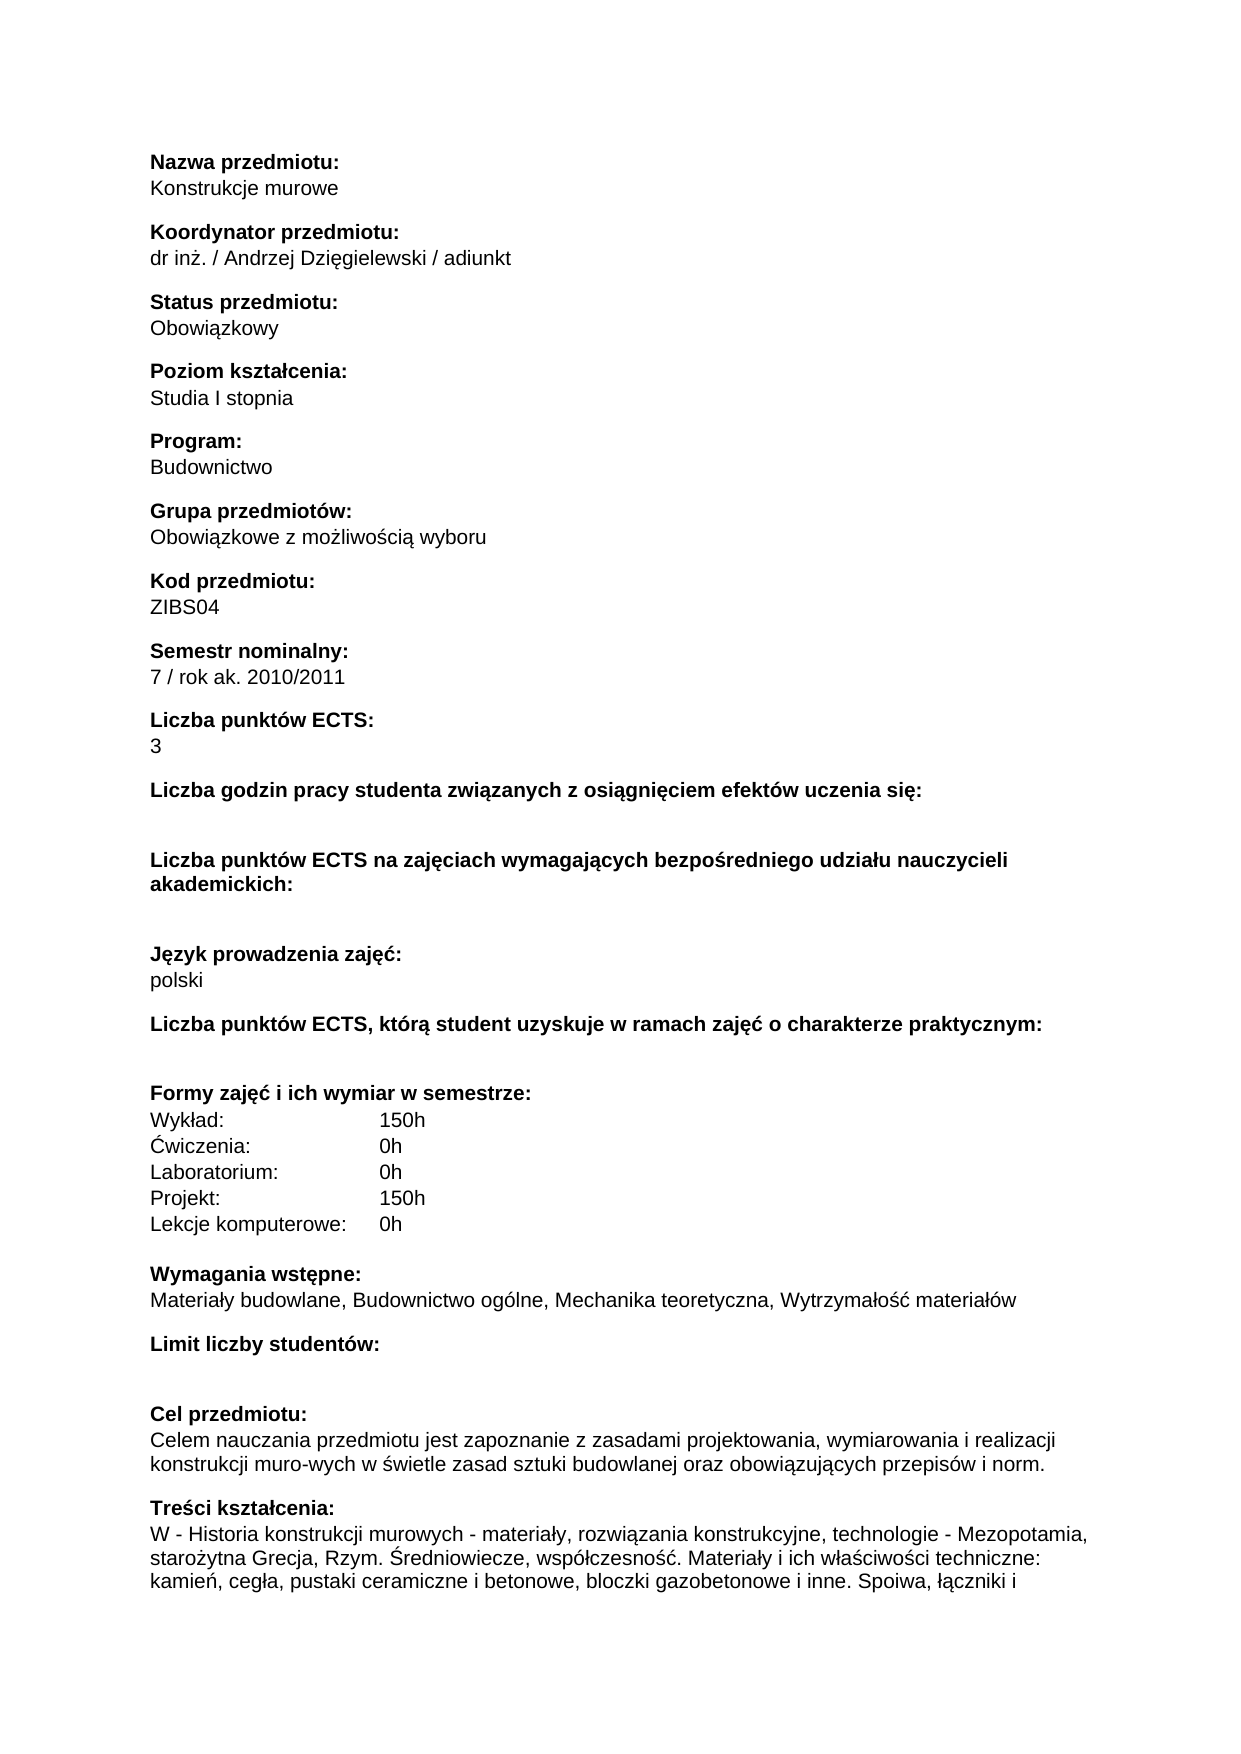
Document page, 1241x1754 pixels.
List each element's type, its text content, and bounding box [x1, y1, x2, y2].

text Limit liczby studentów: [150, 1332, 1090, 1356]
table_cell Lekcje komputerowe: [140, 1212, 367, 1236]
table_cell 0h [369, 1158, 597, 1184]
text Liczba punktów ECTS na zajęciach wymagających bezpośredniego udziału nauczycieli akademickich: [150, 848, 1090, 896]
text Koordynator przedmiotu: [150, 220, 1090, 244]
text 7 / rok ak. 2010/2011 [150, 664, 1090, 688]
table_header 150h [369, 1108, 597, 1132]
text dr inż. / Andrzej Dzięgielewski / adiunkt [150, 246, 1090, 270]
text Obowiązkowy [150, 316, 1090, 339]
text Status przedmiotu: [150, 289, 1090, 313]
text Formy zajęć i ich wymiar w semestrze: [150, 1081, 1090, 1105]
text Kod przedmiotu: [150, 569, 1090, 593]
text polski [150, 968, 1090, 992]
text Nazwa przedmiotu: [150, 150, 1090, 174]
text Studia I stopnia [150, 385, 1090, 409]
text Celem nauczania przedmiotu jest zapoznanie z zasadami projektowania, wymiarowania i realizacji konstrukcji muro-wych w świetle zasad sztuki budowlanej oraz obowiązujących przepisów i norm. [150, 1428, 1090, 1476]
table_cell Projekt: [140, 1186, 367, 1210]
text Grupa przedmiotów: [150, 499, 1090, 523]
text Obowiązkowe z możliwością wyboru [150, 525, 1090, 549]
table_cell 150h [369, 1184, 597, 1210]
table_header Wykład: [140, 1108, 367, 1132]
text Materiały budowlane, Budownictwo ogólne, Mechanika teoretyczna, Wytrzymałość materiałów [150, 1288, 1090, 1312]
text ZIBS04 [150, 595, 1090, 619]
text Język prowadzenia zajęć: [150, 942, 1090, 966]
table_cell 0h [369, 1132, 597, 1158]
table_cell Ćwiczenia: [140, 1134, 367, 1158]
text Liczba punktów ECTS, którą student uzyskuje w ramach zajęć o charakterze praktycznym: [150, 1011, 1090, 1035]
text Semestr nominalny: [150, 638, 1090, 662]
table_cell Laboratorium: [140, 1160, 367, 1184]
text Liczba godzin pracy studenta związanych z osiągnięciem efektów uczenia się: [150, 778, 1090, 802]
text Konstrukcje murowe [150, 176, 1090, 200]
text Cel przedmiotu: [150, 1402, 1090, 1426]
text Liczba punktów ECTS: [150, 708, 1090, 732]
text Budownictwo [150, 455, 1090, 479]
text Poziom kształcenia: [150, 359, 1090, 383]
table_cell 0h [369, 1210, 597, 1236]
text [150, 1521, 1090, 1593]
text Program: [150, 429, 1090, 453]
text Wymagania wstępne: [150, 1262, 1090, 1286]
text 3 [150, 734, 1090, 758]
text Treści kształcenia: [150, 1495, 1090, 1519]
